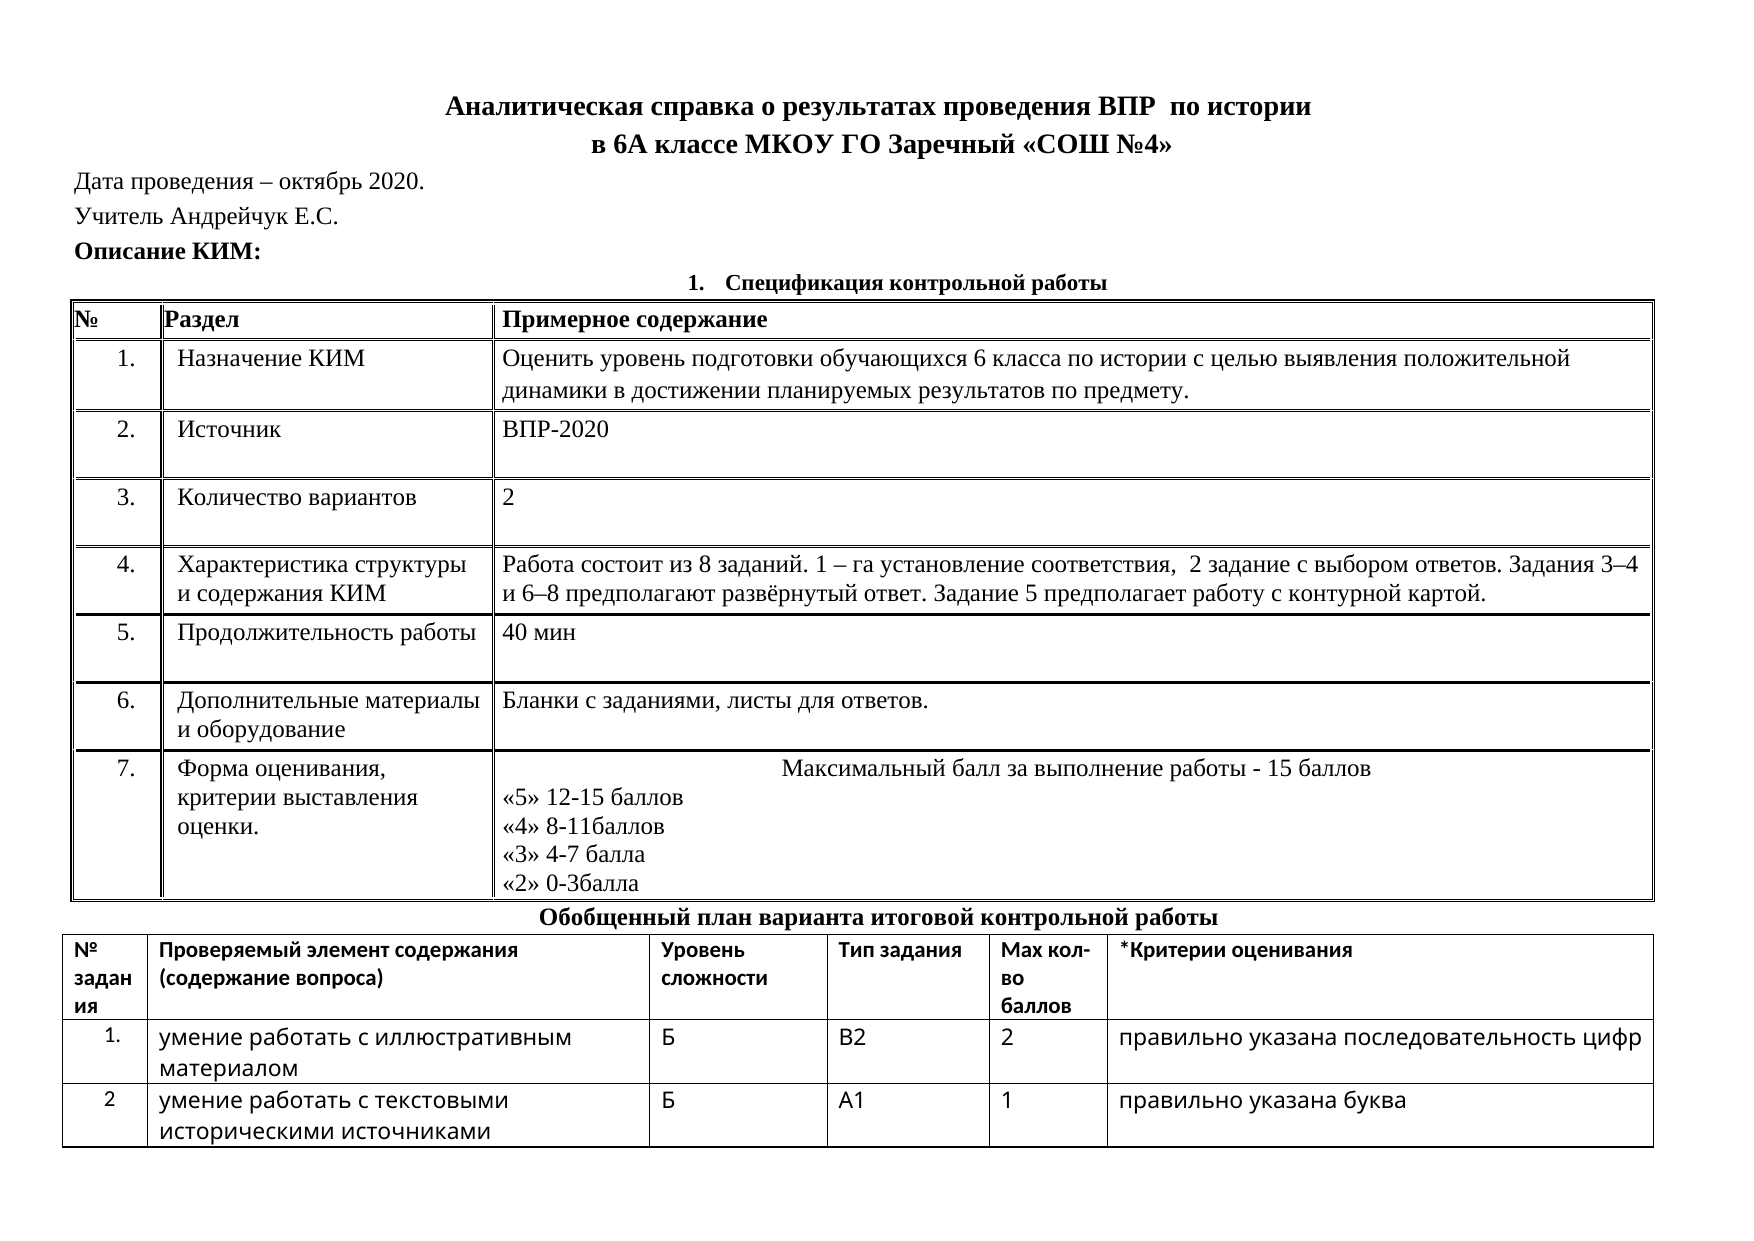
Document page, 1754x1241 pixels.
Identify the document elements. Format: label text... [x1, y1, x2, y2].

table_cell [72, 681, 160, 748]
table_header Мах кол-во баллов [990, 935, 1107, 1019]
table_header Уровень сложности [650, 935, 827, 1019]
table_cell Максимальный балл за выполнение работы - 15 баллов «5» 12-15 баллов «4» 8-11баллов «3» 4-7 балла «2» 0-3балла [493, 749, 1653, 899]
table_header № задания [63, 935, 147, 1019]
table_header Примерное содержание [493, 303, 1652, 338]
table_cell Количество вариантов [164, 480, 492, 545]
text Учитель Андрейчук Е.С. [74, 201, 1683, 229]
table_header № [74, 303, 162, 338]
table_cell Источник [164, 412, 492, 477]
text в 6А классе МКОУ ГО Заречный «СОШ №4» [74, 127, 1683, 159]
table_cell правильно указана буква [1108, 1084, 1653, 1146]
table_cell правильно указана последовательность цифр [1108, 1020, 1653, 1083]
table_cell [74, 409, 161, 477]
table_header Тип задания [828, 935, 989, 1019]
table_cell [74, 545, 160, 613]
table_header *Критерии оценивания [1108, 935, 1653, 1019]
table_cell умение работать с иллюстративным материалом [299, 1020, 649, 1083]
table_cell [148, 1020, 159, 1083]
table_cell Форма оценивания, критерии выставления оценки. [162, 751, 493, 899]
table_cell 2 [63, 1084, 147, 1146]
text Дата проведения – октябрь 2020. [74, 166, 1683, 194]
table_cell Характеристика структуры и содержания КИМ [164, 548, 492, 613]
table_cell ВПР-2020 [495, 409, 1652, 477]
table_cell умение работать с текстовыми историческими источниками [492, 1084, 649, 1146]
table_cell [74, 338, 161, 409]
table_cell 1. [63, 1020, 147, 1083]
table_cell Бланки с заданиями, листы для ответов. [495, 681, 1653, 748]
table_cell Продолжительность работы [164, 616, 492, 681]
table_cell [72, 749, 162, 899]
table_cell 2 [495, 477, 1652, 545]
table_cell [74, 613, 160, 681]
table_cell Работа состоит из 8 заданий. 1 – га установление соответствия, 2 задание с выбором ответов. Задания 3–4 и 6–8 предполагают развёрнутый ответ. Задание 5 предполагает работу с контурной картой. [495, 545, 1652, 613]
table_cell [74, 477, 161, 545]
table_header Раздел [162, 303, 493, 338]
table_cell Дополнительные материалы и оборудование [164, 684, 492, 748]
text Описание КИМ: [74, 236, 1683, 264]
table_cell Б [650, 1020, 827, 1083]
text Обобщенный план варианта итоговой контрольной работы [74, 902, 1683, 931]
table_cell В2 [828, 1020, 989, 1083]
table_cell Б [650, 1084, 827, 1146]
list Спецификация контрольной работы [111, 269, 1683, 295]
table_cell 2 [990, 1020, 1107, 1083]
text Аналитическая справка о результатах проведения ВПР по истории [74, 88, 1683, 121]
table_header Проверяемый элемент содержания (содержание вопроса) [148, 935, 649, 1019]
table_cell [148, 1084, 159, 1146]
table_cell А1 [828, 1084, 989, 1146]
table_cell Назначение КИМ [164, 341, 492, 409]
table_cell 40 мин [495, 613, 1652, 681]
table_cell 1 [990, 1084, 1107, 1146]
table_cell Оценить уровень подготовки обучающихся 6 класса по истории с целью выявления положительной динамики в достижении планируемых результатов по предмету. [495, 338, 1652, 409]
